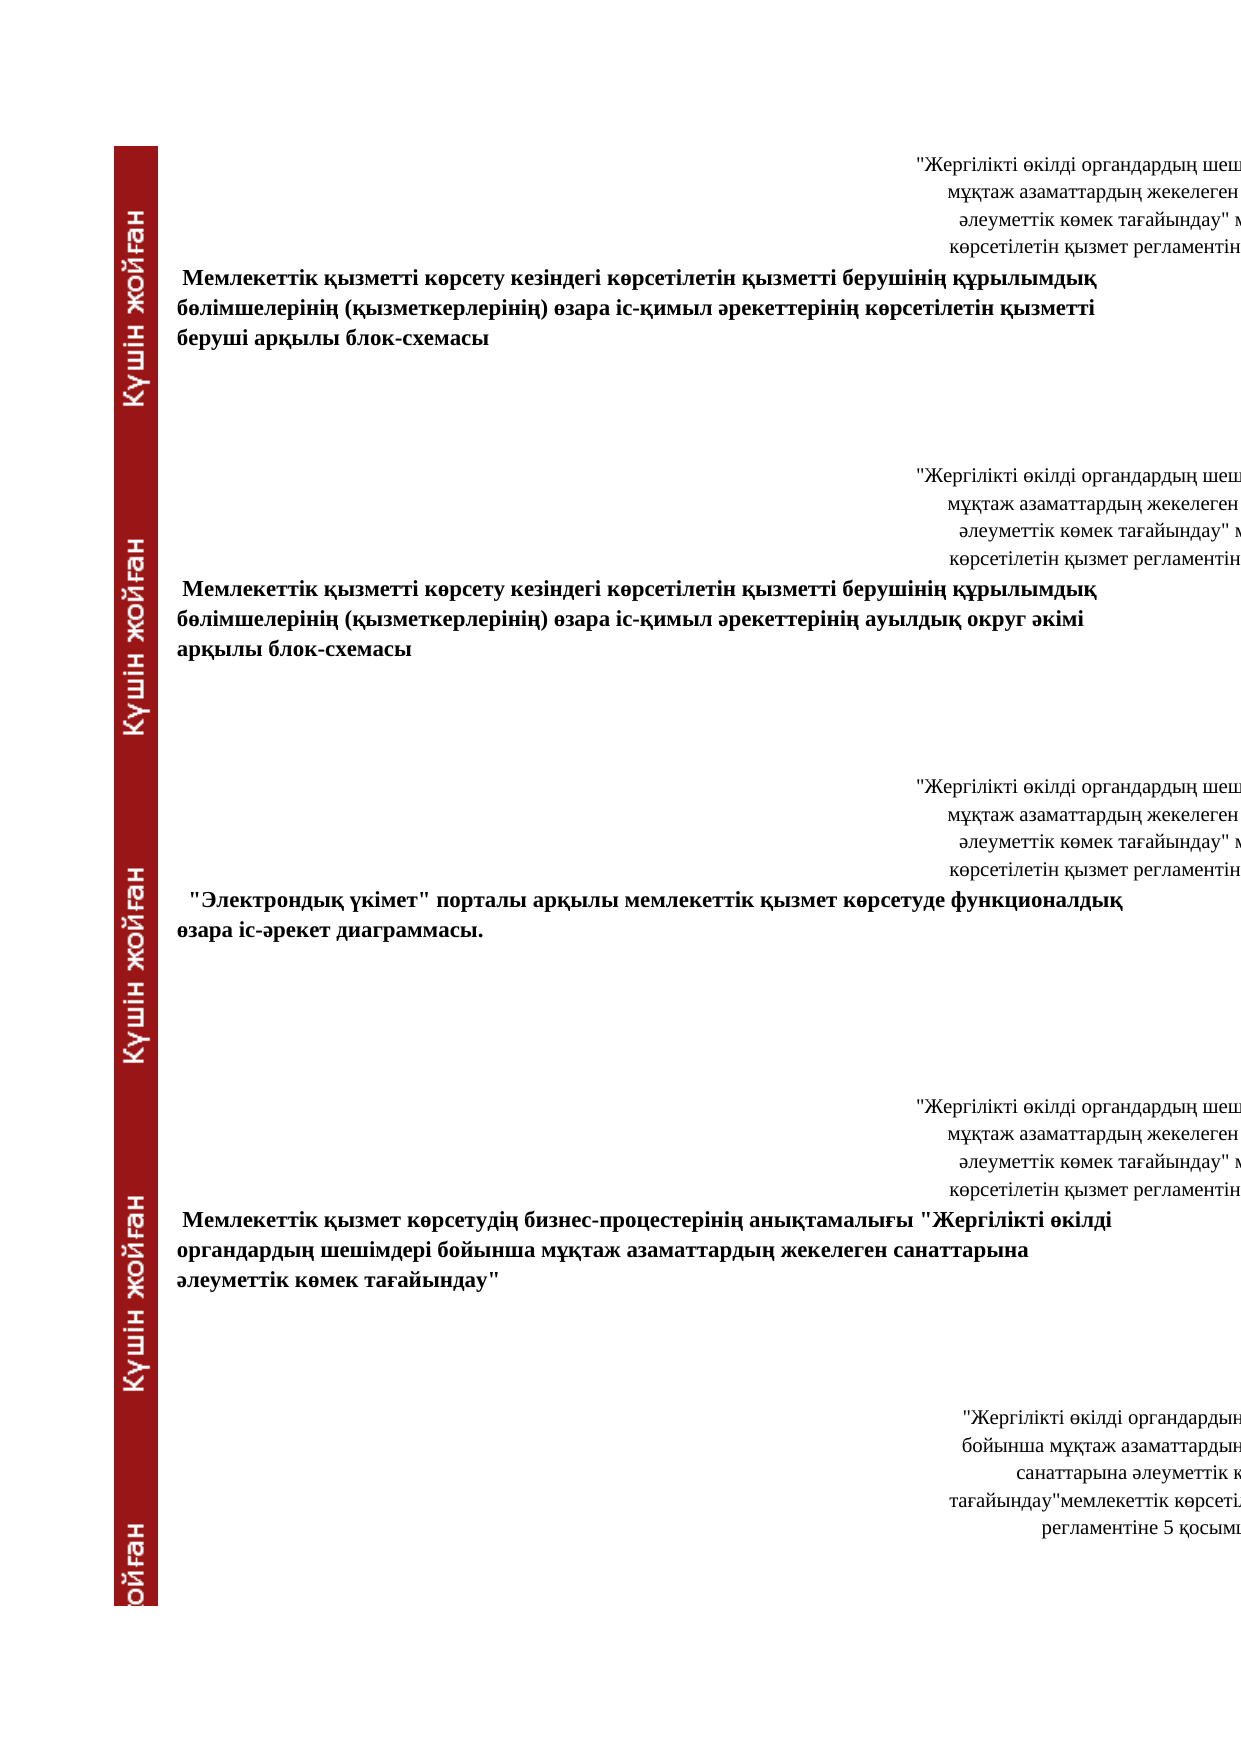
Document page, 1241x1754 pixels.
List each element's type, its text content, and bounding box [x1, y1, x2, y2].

picture [114, 1293, 158, 1403]
table_header "Жергілікті өкілді органдардың шешімдері бойынша мұқтаж азаматтардың жекелеген санаттарына әлеуметтік көмек тағайындау" мемлекеттік көрсетілетін қызмет регламентіне 1 қосымша [912, 461, 1240, 575]
table_header [101, 773, 912, 886]
table_header "Жергілікті өкілді органдардың шешімдері бойынша мұқтаж азаматтардың жекелеген санаттарына әлеуметтік көмек тағайындау" мемлекеттік көрсетілетін қызмет регламентіне 1 қосымша [912, 150, 1240, 264]
table_header [101, 461, 912, 575]
table_header [101, 1092, 912, 1206]
text "Электрондық үкімет" порталы арқылы мемлекеттік қызмет көрсетуде функционалдық өзара іс-әрекет диаграммасы. [112, 886, 1128, 943]
text Мемлекеттік қызметті көрсету кезіндегі көрсетілетін қызметті берушінің құрылымдық бөлімшелерінің (қызметкерлерінің) өзара іс-қимыл әрекеттерінің көрсетілетін қызметті беруші арқылы блок-схемасы [112, 264, 1128, 351]
text Мемлекеттік қызметті көрсету кезіндегі көрсетілетін қызметті берушінің құрылымдық бөлімшелерінің (қызметкерлерінің) өзара іс-қимыл әрекеттерінің ауылдық округ әкімі арқылы блок-схемасы [112, 575, 1128, 662]
table_header "Жергілікті өкілді органдардың шешімдері бойынша мұқтаж азаматтардың жекелеген санаттарына әлеуметтік көмек тағайындау"мемлекеттік көрсетілетін қызмет регламентіне 5 қосымша [912, 1403, 1240, 1545]
picture [114, 146, 158, 150]
picture [114, 1545, 158, 1606]
picture [114, 662, 158, 773]
table_header [101, 150, 912, 264]
table_header "Жергілікті өкілді органдардың шешімдері бойынша мұқтаж азаматтардың жекелеген санаттарына әлеуметтік көмек тағайындау" мемлекеттік көрсетілетін қызмет регламентіне 4 қосымша [912, 1092, 1240, 1206]
picture [114, 351, 158, 461]
table_header [101, 1403, 912, 1545]
picture [114, 943, 158, 1092]
table_header "Жергілікті өкілді органдардың шешімдері бойынша мұқтаж азаматтардың жекелеген санаттарына әлеуметтік көмек тағайындау" мемлекеттік көрсетілетін қызмет регламентіне 3 қосымша [912, 773, 1240, 886]
